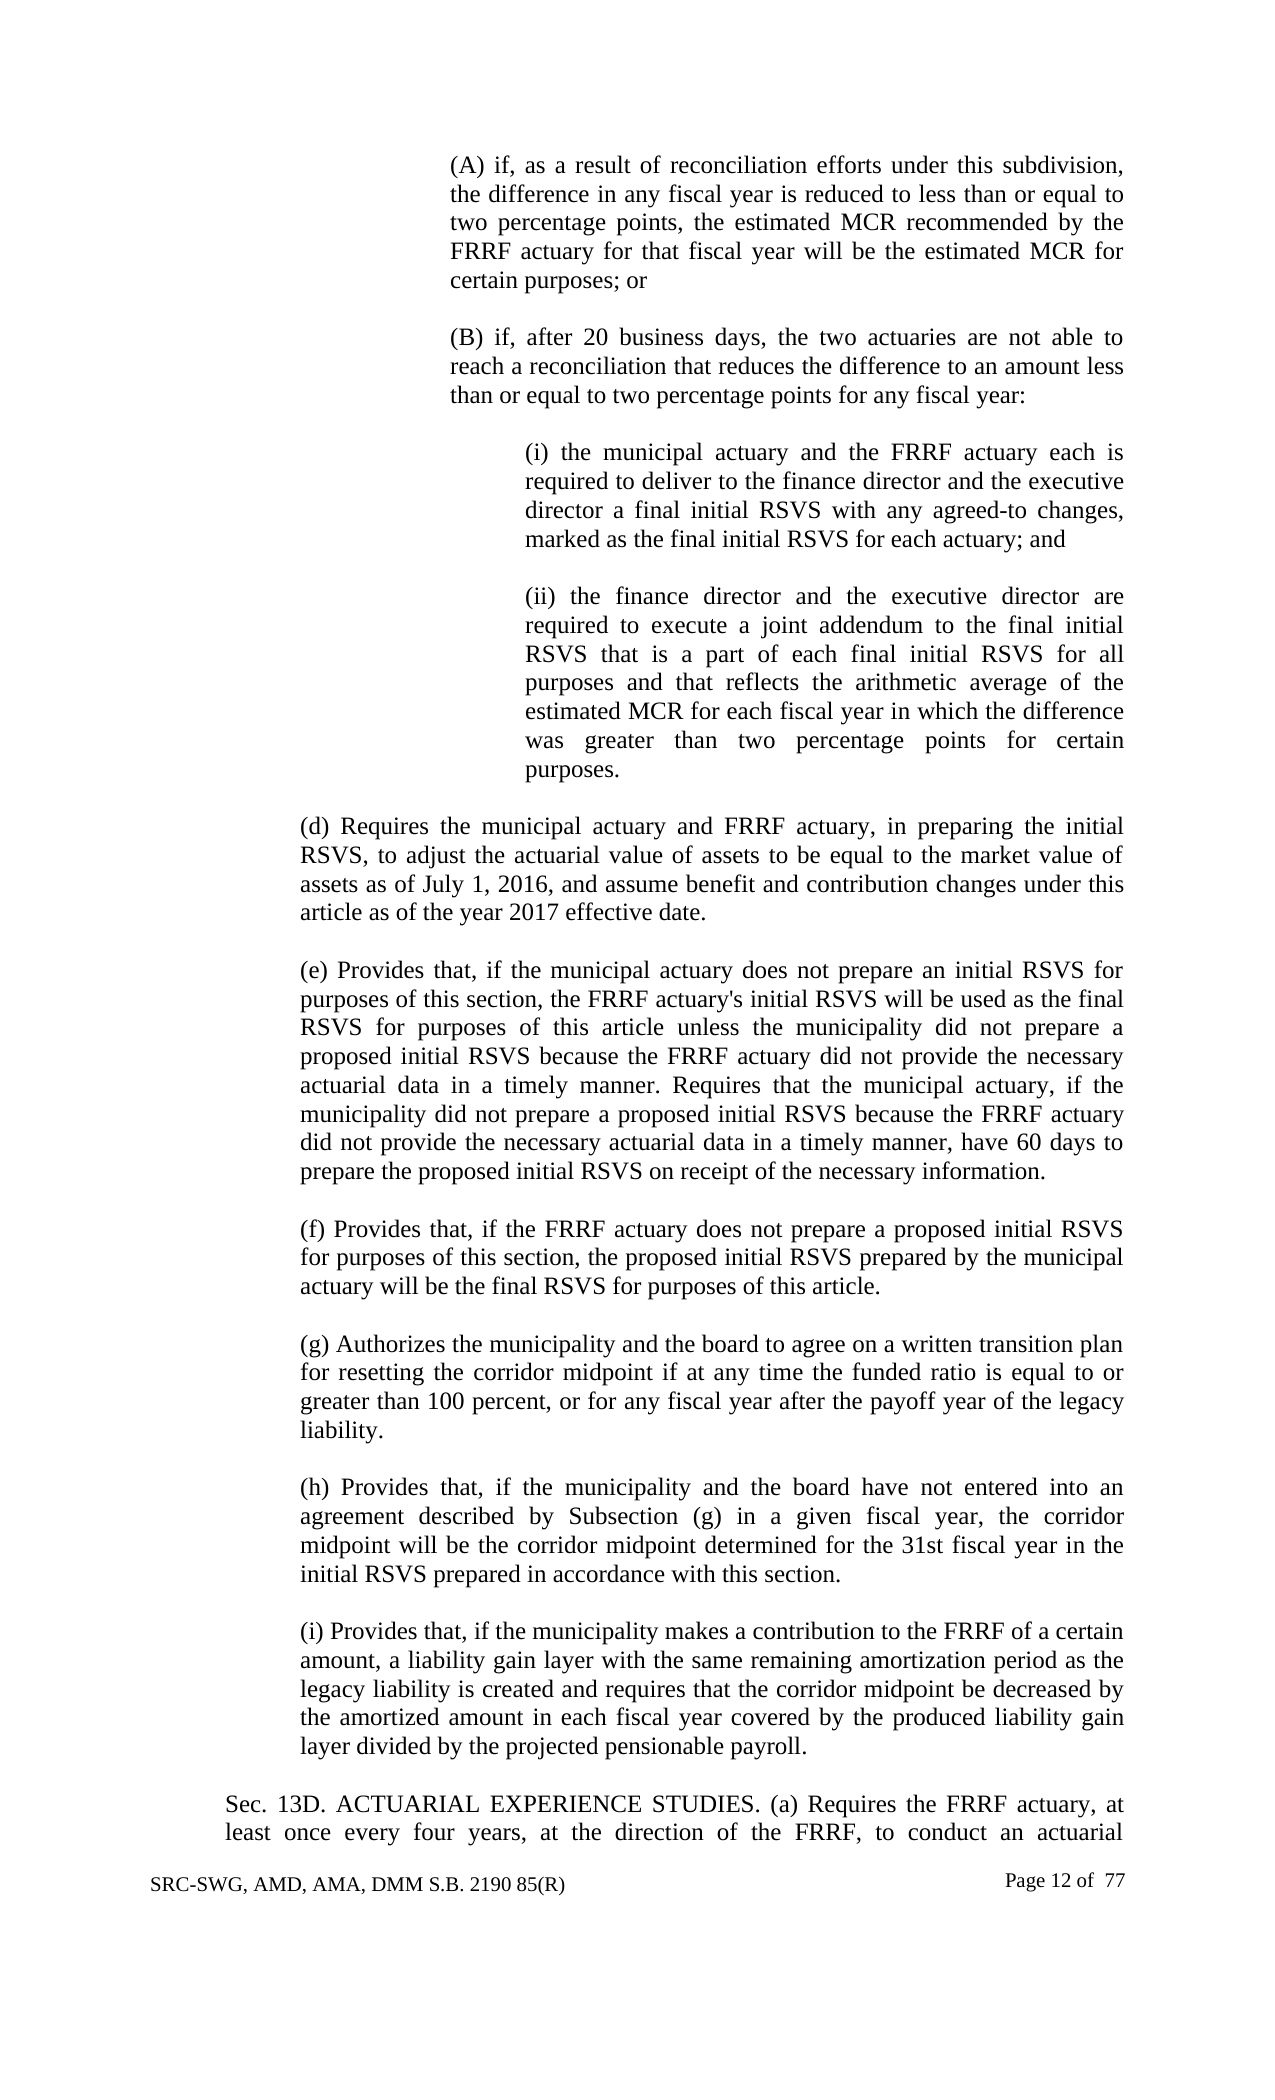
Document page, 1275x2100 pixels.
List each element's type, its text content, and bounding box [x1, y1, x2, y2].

text (i) Provides that, if the municipality makes a contribution to the FRRF of a certain amount, a liability gain layer with the same remaining amortization period as the legacy liability is created and requires that the corridor midpoint be decreased by the amortized amount in each fiscal year covered by the produced liability gain layer divided by the projected pensionable payroll. [300, 1616, 1125, 1760]
text (A) if, as a result of reconciliation efforts under this subdivision, the difference in any fiscal year is reduced to less than or equal to two percentage points, the estimated MCR recommended by the FRRF actuary for that fiscal year will be the estimated MCR for certain purposes; or [450, 150, 1125, 294]
text (ii) the finance director and the executive director are required to execute a joint addendum to the final initial RSVS that is a part of each final initial RSVS for all purposes and that reflects the arithmetic average of the estimated MCR for each fiscal year in which the difference was greater than two percentage points for certain purposes. [525, 581, 1125, 782]
text (f) Provides that, if the FRRF actuary does not prepare a proposed initial RSVS for purposes of this section, the proposed initial RSVS prepared by the municipal actuary will be the final RSVS for purposes of this article. [300, 1214, 1125, 1300]
text (i) the municipal actuary and the FRRF actuary each is required to deliver to the finance director and the executive director a final initial RSVS with any agreed-to changes, marked as the final initial RSVS for each actuary; and [525, 437, 1125, 552]
text (h) Provides that, if the municipality and the board have not entered into an agreement described by Subsection (g) in a given fiscal year, the corridor midpoint will be the corridor midpoint determined for the 31st fiscal year in the initial RSVS prepared in accordance with this section. [300, 1472, 1125, 1587]
text (g) Authorizes the municipality and the board to agree on a written transition plan for resetting the corridor midpoint if at any time the funded ratio is equal to or greater than 100 percent, or for any fiscal year after the payoff year of the legacy liability. [300, 1329, 1125, 1444]
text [225, 1789, 1125, 1846]
text (e) Provides that, if the municipal actuary does not prepare an initial RSVS for purposes of this section, the FRRF actuary's initial RSVS will be used as the final RSVS for purposes of this article unless the municipality did not prepare a proposed initial RSVS because the FRRF actuary did not provide the necessary actuarial data in a timely manner. Requires that the municipal actuary, if the municipality did not prepare a proposed initial RSVS because the FRRF actuary did not provide the necessary actuarial data in a timely manner, have 60 days to prepare the proposed initial RSVS on receipt of the necessary information. [300, 955, 1125, 1185]
text (B) if, after 20 business days, the two actuaries are not able to reach a reconciliation that reduces the difference to an amount less than or equal to two percentage points for any fiscal year: [450, 322, 1125, 409]
text (d) Requires the municipal actuary and FRRF actuary, in preparing the initial RSVS, to adjust the actuarial value of assets to be equal to the market value of assets as of July 1, 2016, and assume benefit and contribution changes under this article as of the year 2017 effective date. [300, 811, 1125, 926]
